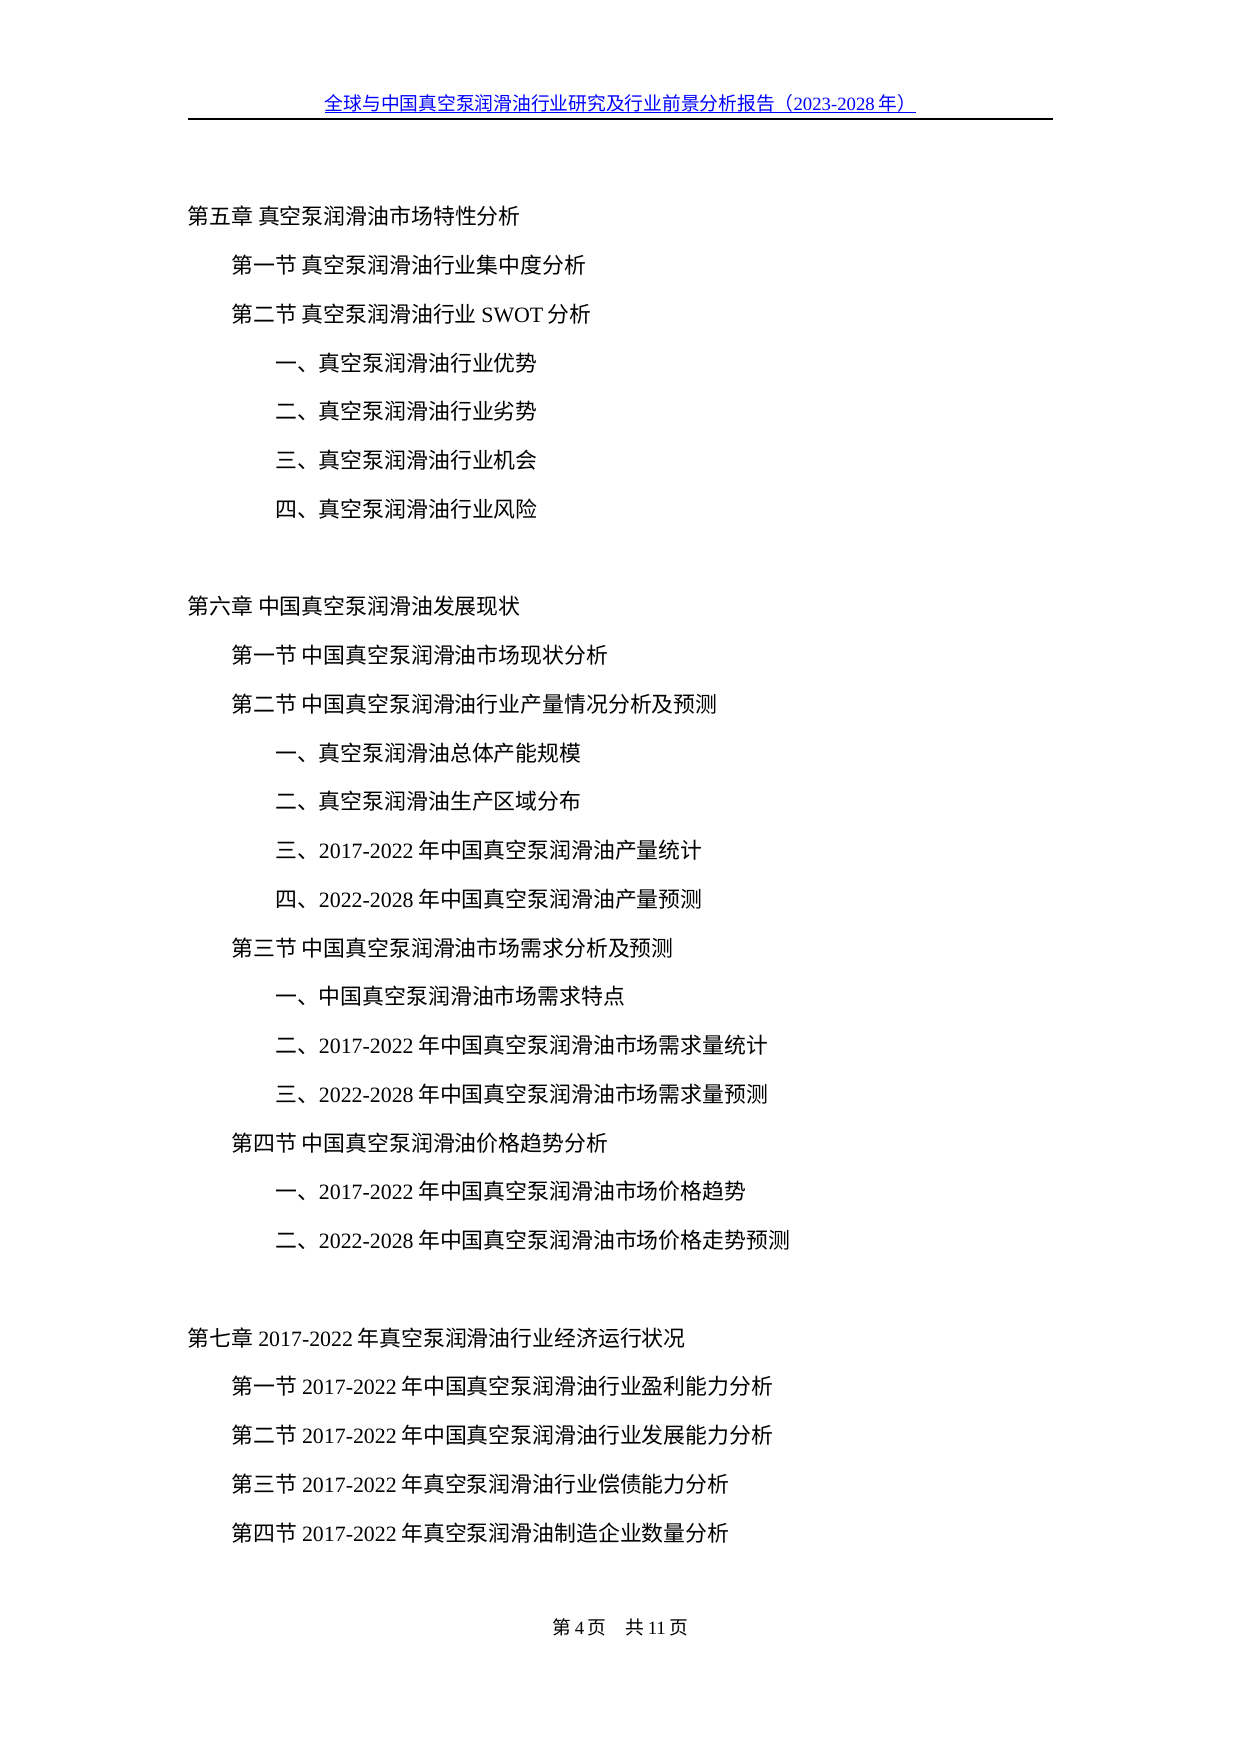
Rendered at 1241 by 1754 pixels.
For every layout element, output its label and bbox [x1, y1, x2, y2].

text [187, 150, 1053, 1548]
